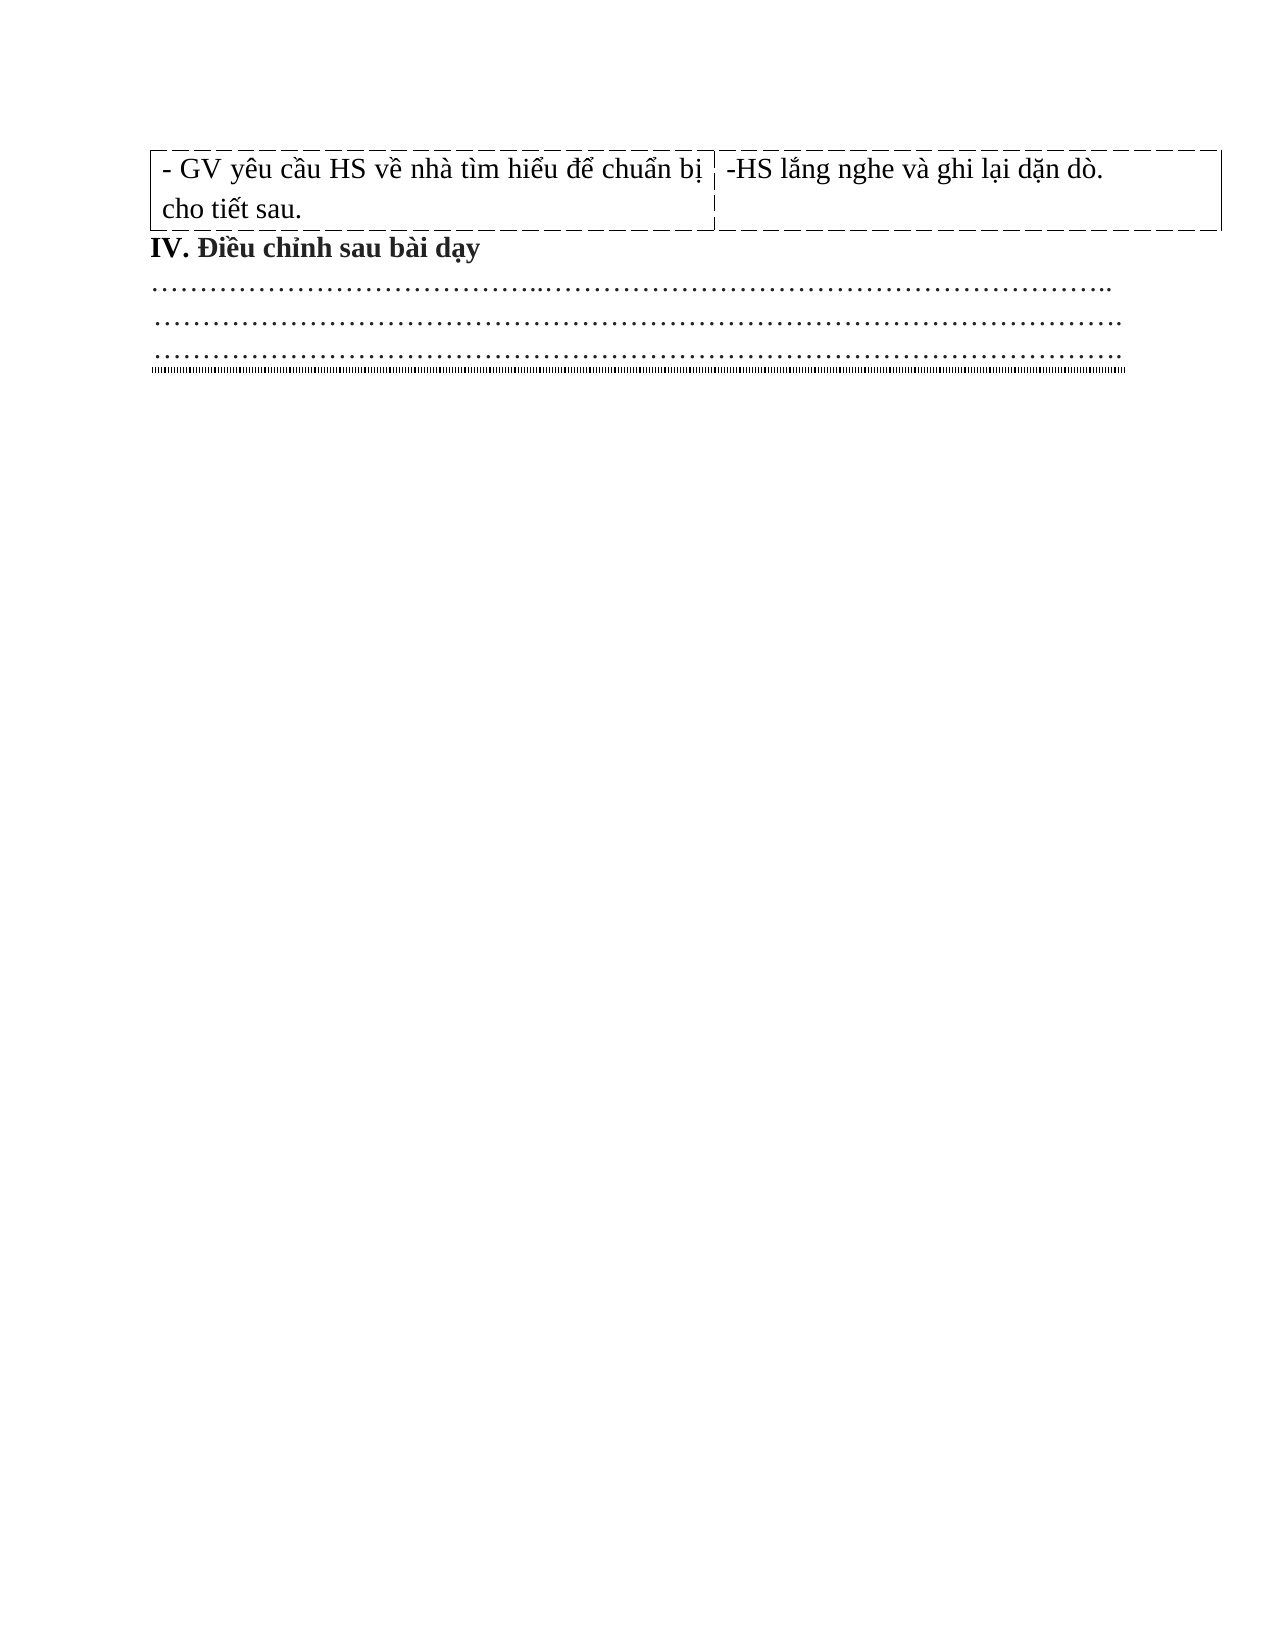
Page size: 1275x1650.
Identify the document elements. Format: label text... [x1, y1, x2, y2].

text IV. Điều chỉnh sau bài dạy [150, 231, 1125, 264]
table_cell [151, 150, 715, 229]
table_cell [715, 150, 1221, 229]
text …………………………………..………………………………………………….. [150, 264, 1125, 298]
text ……………………………………………………………………………………….………………………………………………………………………………………. [150, 298, 1125, 373]
